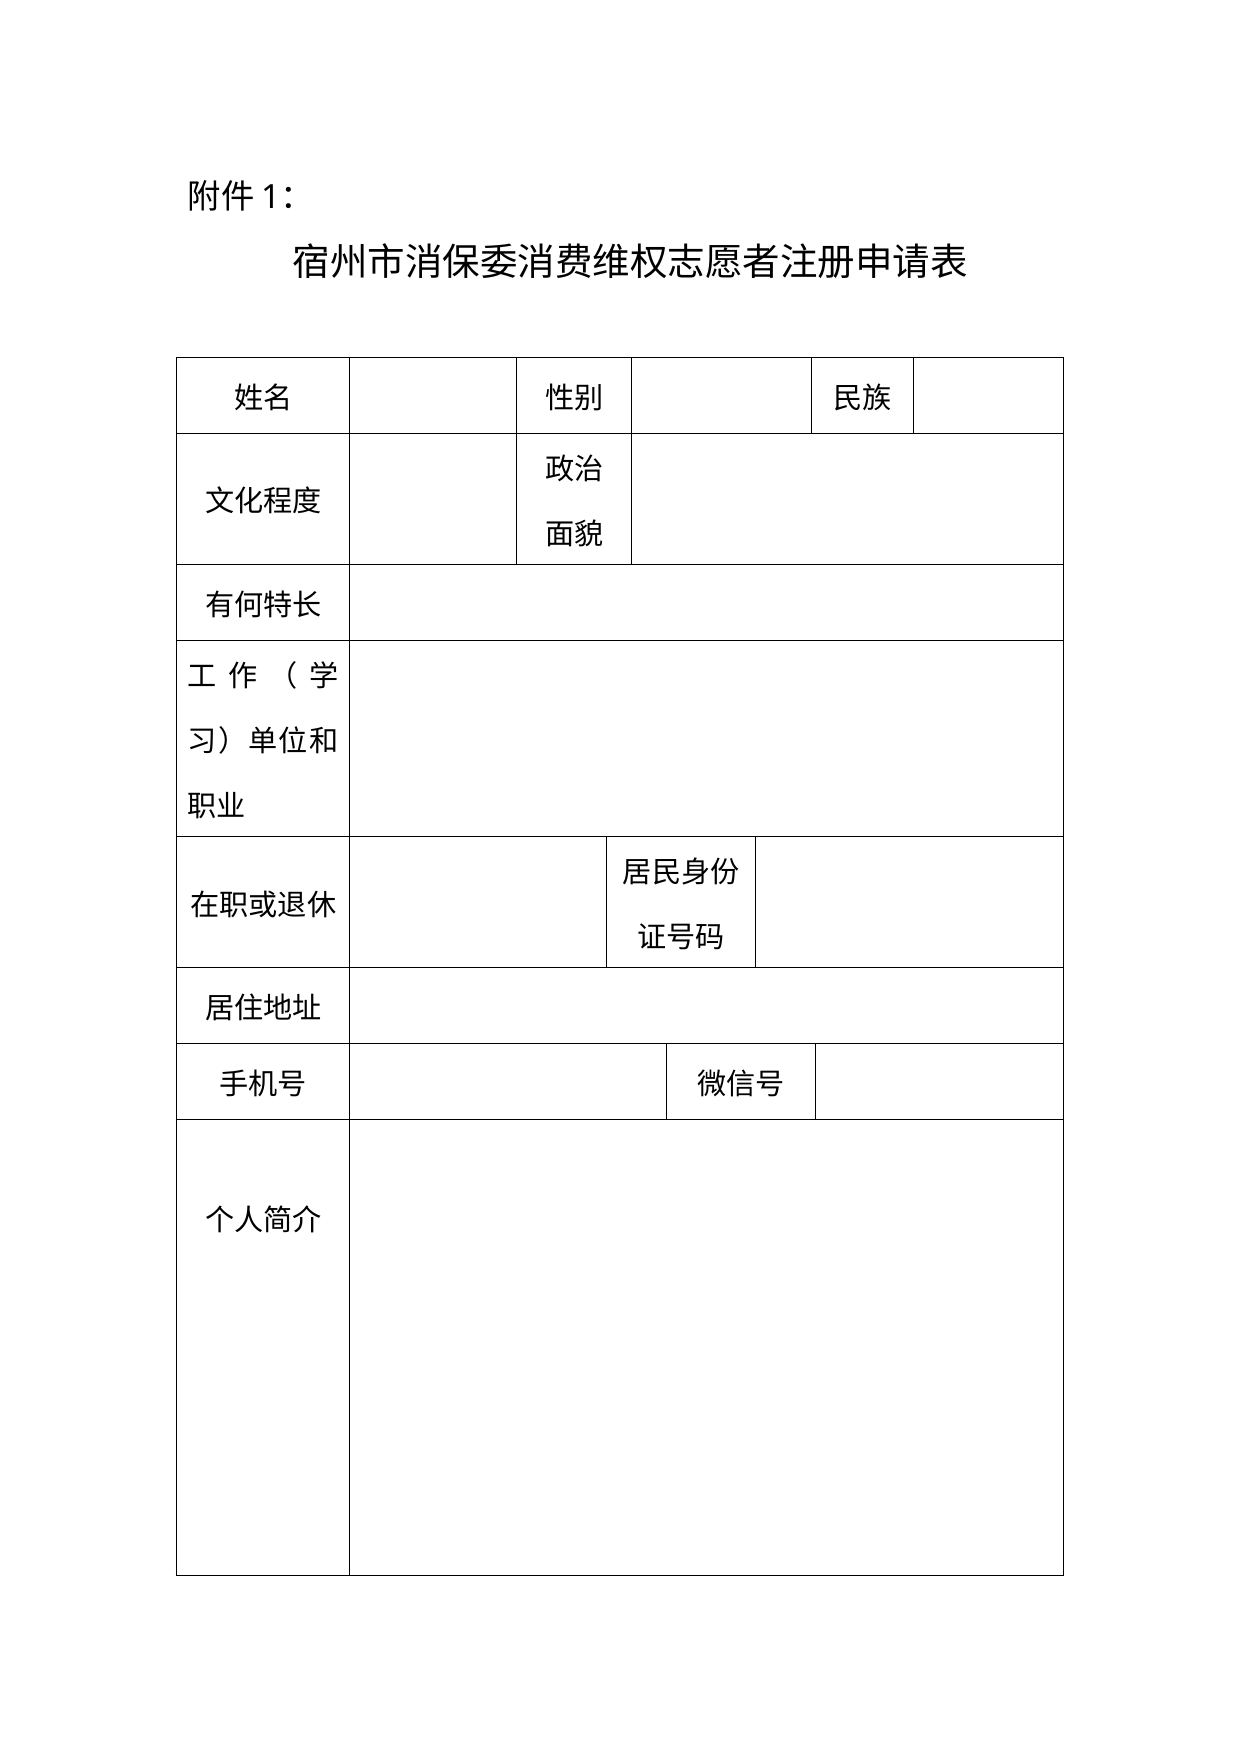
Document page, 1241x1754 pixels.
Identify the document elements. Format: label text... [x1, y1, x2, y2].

table_cell [816, 1044, 1063, 1119]
table_cell [350, 565, 1063, 640]
table_header 性别 [517, 358, 631, 433]
table_cell [756, 837, 1063, 967]
table_cell 政治 面貌 [517, 434, 631, 564]
text 附件1： [187, 162, 1053, 227]
table_cell [350, 641, 1063, 836]
table_cell 个人简介 [177, 1120, 349, 1575]
table_header [350, 358, 516, 433]
table_cell 居民身份证号码 [607, 837, 755, 967]
table_cell 文化程度 [177, 434, 349, 564]
table_header [914, 358, 1063, 433]
table_header 民族 [812, 358, 913, 433]
table_header [632, 358, 811, 433]
table_cell 微信号 [667, 1044, 815, 1119]
table_header 姓名 [177, 358, 349, 433]
table_cell [350, 1044, 666, 1119]
table_cell 在职或退休 [177, 837, 349, 967]
table_cell 手机号 [177, 1044, 349, 1119]
table_cell [350, 1120, 1063, 1575]
table_cell [350, 968, 1063, 1043]
text 宿州市消保委消费维权志愿者注册申请表 [187, 227, 1053, 292]
table_cell [632, 434, 861, 564]
table_cell [350, 434, 516, 564]
table_cell 工作（学习）单位和职业 [177, 641, 349, 836]
table_cell 有何特长 [177, 565, 349, 640]
table_cell [861, 434, 1063, 564]
table_cell 居住地址 [177, 968, 349, 1043]
table_cell [350, 837, 606, 967]
